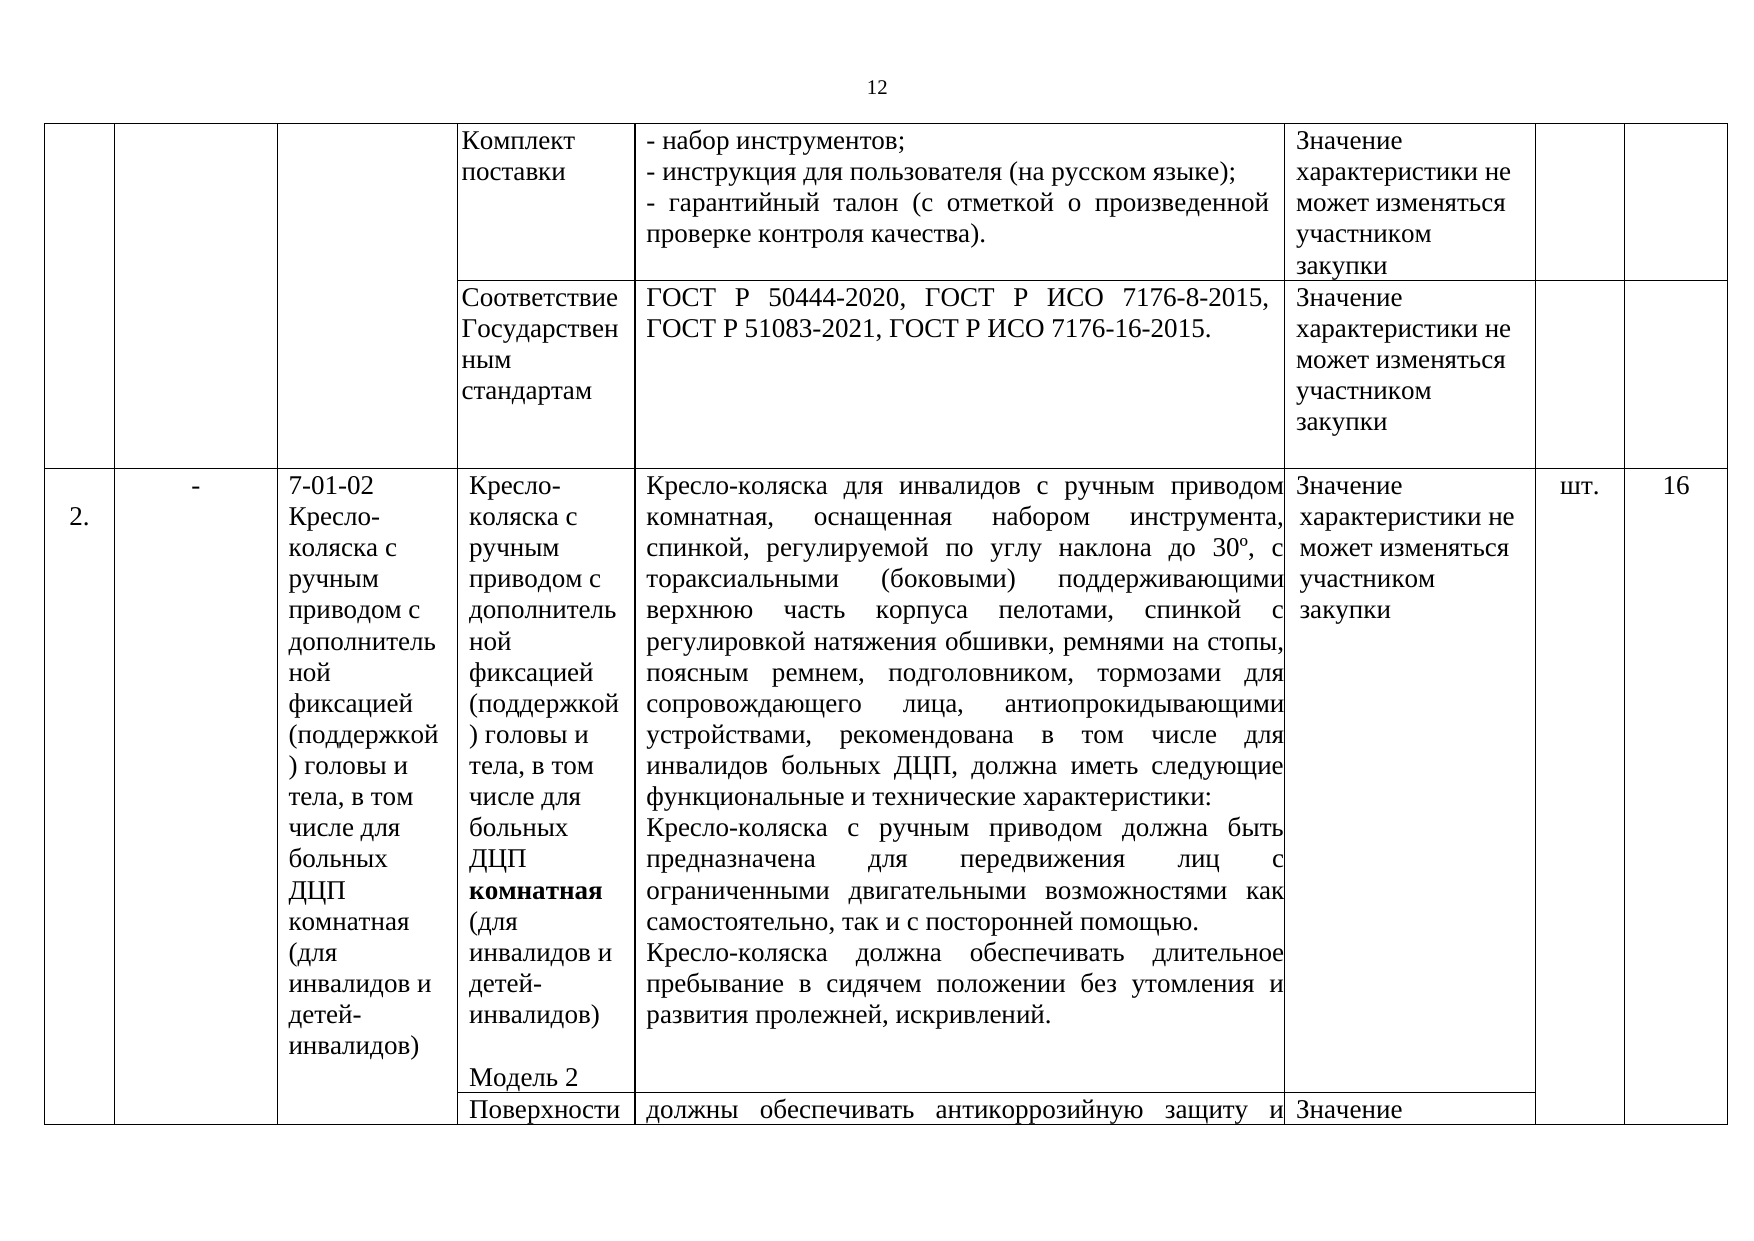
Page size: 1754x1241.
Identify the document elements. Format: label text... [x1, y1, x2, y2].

table_cell Кресло-коляска с ручным приводом с дополнительной фиксацией (поддержкой) головы и тела, в том числе для больных ДЦП комнатная (для инвалидов и детей-инвалидов) Модель 2 [458, 469, 634, 1092]
table_cell Значение характеристики не может изменяться участником закупки [1285, 469, 1535, 1092]
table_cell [1285, 1093, 1535, 1124]
table_cell [115, 124, 277, 468]
table_cell Комплект поставки [458, 124, 634, 280]
table_cell Соответствие Государственным стандартам [458, 281, 634, 468]
table_cell [1625, 124, 1727, 280]
table_cell 16 [1625, 469, 1727, 1124]
table_cell ГОСТ Р 50444-2020, ГОСТ Р ИСО 7176-8-2015, ГОСТ Р 51083-2021, ГОСТ Р ИСО 7176-16-2015. [636, 281, 1284, 468]
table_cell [458, 1093, 634, 1124]
table_cell - [115, 469, 277, 1124]
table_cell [636, 1093, 1284, 1124]
table_cell шт. [1536, 469, 1624, 1124]
table_cell 2. [45, 469, 114, 1124]
table_cell [1625, 281, 1727, 468]
table_cell [1536, 281, 1624, 468]
table_cell Значение характеристики не может изменяться участником закупки [1285, 281, 1535, 468]
table_cell Кресло-коляска для инвалидов с ручным приводом комнатная, оснащенная набором инструмента, спинкой, регулируемой по углу наклона до 30º, с тораксиальными (боковыми) поддерживающими верхнюю часть корпуса пелотами, спинкой с регулировкой натяжения обшивки, ремнями на стопы, поясным ремнем, подголовником, тормозами для сопровождающего лица, антиопрокидывающими устройствами, рекомендована в том числе для инвалидов больных ДЦП, должна иметь следующие функциональные и технические характеристики: Кресло-коляска с ручным приводом должна быть предназначена для передвижения лиц с ограниченными двигательными возможностями как самостоятельно, так и с посторонней помощью. Кресло-коляска должна обеспечивать длительное пребывание в сидячем положении без утомления и развития пролежней, искривлений. [636, 469, 1284, 1092]
table_cell [45, 124, 114, 468]
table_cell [1285, 124, 1535, 280]
table_cell - набор инструментов; - инструкция для пользователя (на русском языке); - гарантийный талон (с отметкой о произведенной проверке контроля качества). [636, 124, 1284, 280]
table_cell 7-01-02 Кресло-коляска с ручным приводом с дополнительной фиксацией (поддержкой) головы и тела, в том числе для больных ДЦП комнатная (для инвалидов и детей-инвалидов) [278, 469, 457, 1124]
table_cell [1536, 124, 1624, 280]
table_cell [278, 124, 457, 468]
